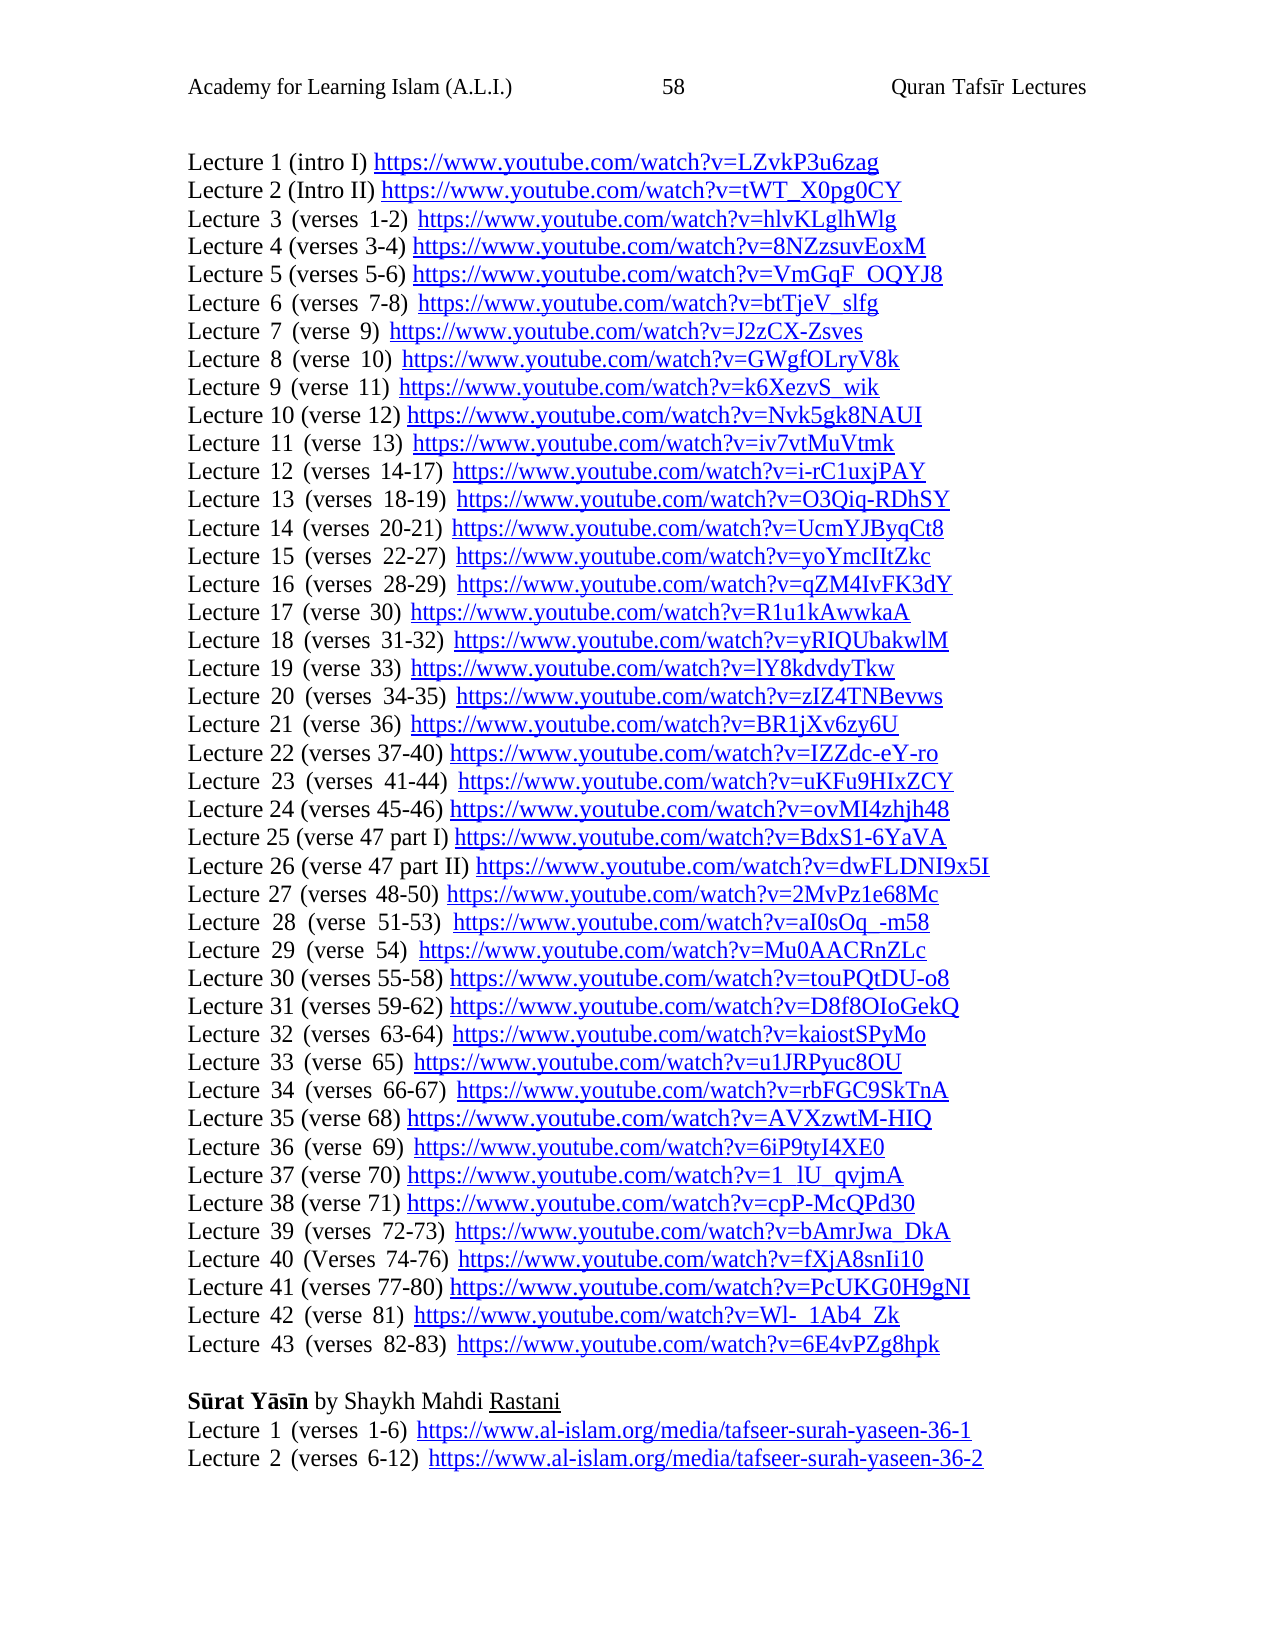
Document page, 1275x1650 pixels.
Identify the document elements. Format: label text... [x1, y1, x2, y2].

text Lecture 37 (verse 70) https://www.youtube.com/watch?v=1 lU_qvjmA [187, 1161, 1100, 1189]
text Lecture 22 (verses 37-40) https://www.youtube.com/watch?v=IZZdc-eY-ro [187, 738, 1100, 767]
text Lecture 9 (verse 11) https://www.youtube.com/watch?v=k6XezvS_wik [187, 373, 1100, 401]
text Lecture 29 (verse 54) https://www.youtube.com/watch?v=Mu0AACRnZLc [187, 936, 1100, 964]
text Lecture 5 (verses 5-6) https://www.youtube.com/watch?v=VmGqF_OQYJ8 [187, 260, 1100, 288]
text Lecture 1 (verses 1-6) https://www.al-islam.org/media/tafseer-surah-yaseen-36-1 [187, 1416, 1100, 1444]
text Lecture 15 (verses 22-27) https://www.youtube.com/watch?v=yoYmcIItZkc [187, 542, 1100, 570]
text Sūrat Yāsīn by Shaykh Mahdi Rastani [187, 1387, 1100, 1416]
text Lecture 11 (verse 13) https://www.youtube.com/watch?v=iv7vtMuVtmk [187, 429, 1100, 457]
text Lecture 13 (verses 18-19) https://www.youtube.com/watch?v=O3Qiq-RDhSY [187, 485, 1100, 513]
text Lecture 16 (verses 28-29) https://www.youtube.com/watch?v=qZM4IvFK3dY [187, 570, 1100, 598]
text Lecture 38 (verse 71) https://www.youtube.com/watch?v=cpP-McQPd30 [187, 1189, 1100, 1217]
text Lecture 7 (verse 9) https://www.youtube.com/watch?v=J2zCX-Zsves [187, 317, 1100, 345]
text Lecture 32 (verses 63-64) https://www.youtube.com/watch?v=kaiostSPyMo [187, 1020, 1100, 1048]
text Lecture 4 (verses 3-4) https://www.youtube.com/watch?v=8NZzsuvEoxM [187, 233, 1100, 260]
text Lecture 24 (verses 45-46) https://www.youtube.com/watch?v=ovMI4zhjh48 Lecture 25 (verse 47 part I) https://www.youtube.com/watch?v=BdxS1-6YaVA Lecture 26 (verse 47 part II) https://www.youtube.com/watch?v=dwFLDNI9x5I Lecture 27 (verses 48-50) https://www.youtube.com/watch?v=2MvPz1e68Mc [187, 795, 1020, 908]
text Lecture 28 (verse 51-53) https://www.youtube.com/watch?v=aI0sOq_-m58 [187, 908, 1100, 936]
text Lecture 12 (verses 14-17) https://www.youtube.com/watch?v=i-rC1uxjPAY [187, 457, 1100, 485]
text Lecture 40 (Verses 74-76) https://www.youtube.com/watch?v=fXjA8snIi10 [187, 1245, 1100, 1273]
text Lecture 6 (verses 7-8) https://www.youtube.com/watch?v=btTjeV_slfg [187, 288, 1100, 317]
text Lecture 23 (verses 41-44) https://www.youtube.com/watch?v=uKFu9HIxZCY [187, 767, 1100, 795]
text Lecture 30 (verses 55-58) https://www.youtube.com/watch?v=touPQtDU-o8 [187, 964, 1100, 992]
text Lecture 36 (verse 69) https://www.youtube.com/watch?v=6iP9tyI4XE0 [187, 1132, 1100, 1161]
text Lecture 17 (verse 30) https://www.youtube.com/watch?v=R1u1kAwwkaA [187, 598, 1100, 626]
text Lecture 20 (verses 34-35) https://www.youtube.com/watch?v=zIZ4TNBevws [187, 682, 1100, 710]
text Lecture 43 (verses 82-83) https://www.youtube.com/watch?v=6E4vPZg8hpk [187, 1329, 1100, 1358]
text Lecture 1 (intro I) https://www.youtube.com/watch?v=LZvkP3u6zag Lecture 2 (Intro II) https://www.youtube.com/watch?v=tWT_X0pg0CY Lecture 3 (verses 1-2) https://www.youtube.com/watch?v=hlvKLglhWlg [187, 148, 904, 233]
text Lecture 2 (verses 6-12) https://www.al-islam.org/media/tafseer-surah-yaseen-36-2 [187, 1444, 1100, 1472]
text Lecture 10 (verse 12) https://www.youtube.com/watch?v=Nvk5gk8NAUI [187, 401, 1100, 429]
text Lecture 41 (verses 77-80) https://www.youtube.com/watch?v=PcUKG0H9gNI [187, 1273, 1100, 1301]
text Lecture 34 (verses 66-67) https://www.youtube.com/watch?v=rbFGC9SkTnA [187, 1076, 1100, 1104]
text Lecture 8 (verse 10) https://www.youtube.com/watch?v=GWgfOLryV8k [187, 345, 1100, 373]
text Lecture 31 (verses 59-62) https://www.youtube.com/watch?v=D8f8OIoGekQ [187, 992, 1100, 1020]
text Lecture 39 (verses 72-73) https://www.youtube.com/watch?v=bAmrJwa_DkA [187, 1217, 1100, 1245]
text Lecture 19 (verse 33) https://www.youtube.com/watch?v=lY8kdvdyTkw [187, 654, 1100, 682]
text Lecture 42 (verse 81) https://www.youtube.com/watch?v=Wl-_1Ab4_Zk [187, 1301, 1100, 1329]
text Lecture 14 (verses 20-21) https://www.youtube.com/watch?v=UcmYJByqCt8 [187, 513, 1100, 542]
text Lecture 35 (verse 68) https://www.youtube.com/watch?v=AVXzwtM-HIQ [187, 1104, 1100, 1132]
text Lecture 18 (verses 31-32) https://www.youtube.com/watch?v=yRIQUbakwlM [187, 626, 1100, 654]
text Lecture 33 (verse 65) https://www.youtube.com/watch?v=u1JRPyuc8OU [187, 1048, 1100, 1076]
text Lecture 21 (verse 36) https://www.youtube.com/watch?v=BR1jXv6zy6U [187, 710, 1100, 738]
